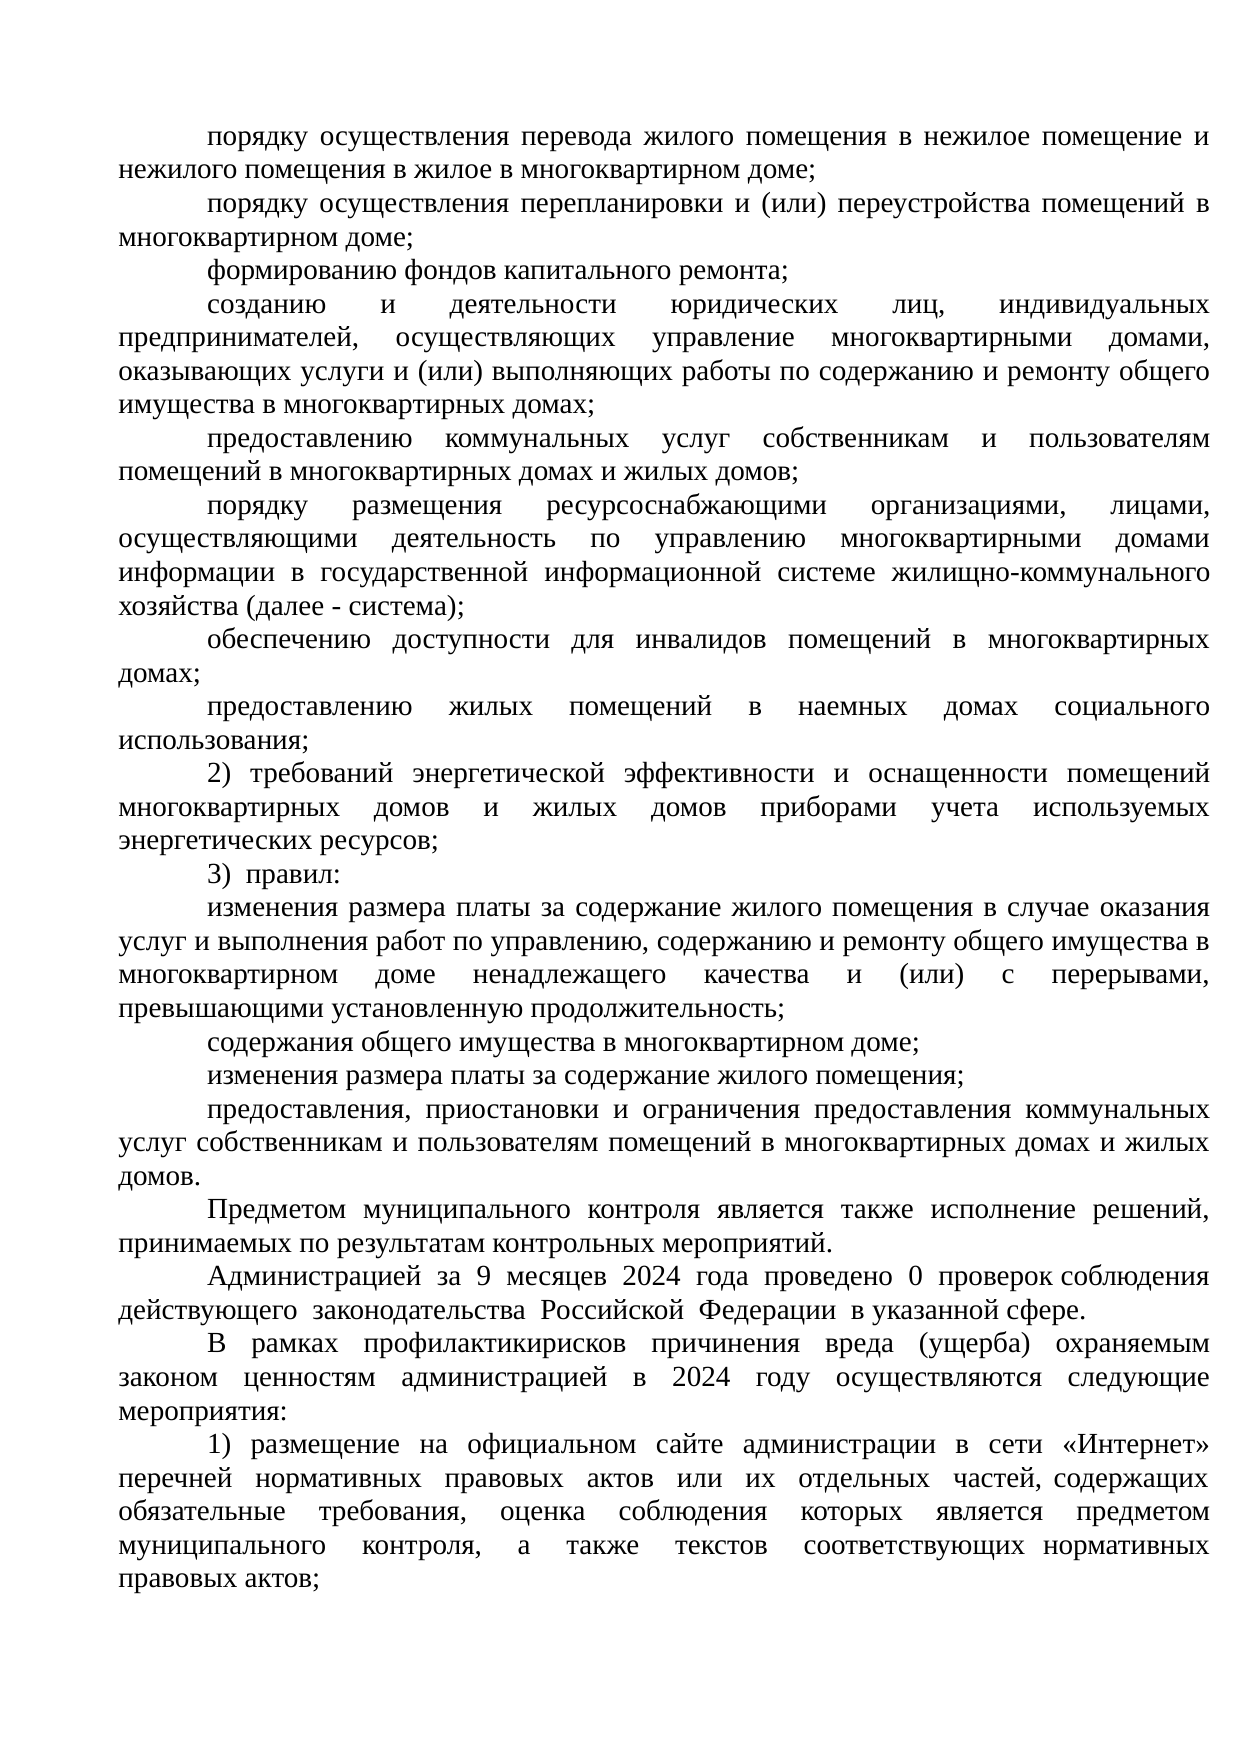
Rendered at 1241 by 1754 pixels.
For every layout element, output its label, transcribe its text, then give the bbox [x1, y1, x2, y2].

text изменения размера платы за содержание жилого помещения в случае оказания услуг и выполнения работ по управлению, содержанию и ремонту общего имущества в многоквартирном доме ненадлежащего качества и (или) с перерывами, превышающими установленную продолжительность; [118, 889, 1211, 1024]
text Предметом муниципального контроля является также исполнение решений, принимаемых по результатам контрольных мероприятий. [118, 1191, 1211, 1258]
text содержания общего имущества в многоквартирном доме; [118, 1024, 1211, 1057]
text созданию и деятельности юридических лиц, индивидуальных предпринимателей, осуществляющих управление многоквартирными домами, оказывающих услуги и (или) выполняющих работы по содержанию и ремонту общего имущества в многоквартирных домах; [118, 286, 1211, 420]
text порядку осуществления перепланировки и (или) переустройства помещений в многоквартирном доме; [118, 185, 1211, 252]
text 3) правил: [118, 856, 1211, 889]
text 1) размещение на официальном сайте администрации в сети «Интернет» перечней нормативных правовых актов или их отдельных частей, содержащих обязательные требования, оценка соблюдения которых является предметом муниципального контроля, а также текстов соответствующих нормативных правовых актов; [118, 1426, 1211, 1594]
text В рамках профилактикирисков причинения вреда (ущерба) охраняемым законом ценностям администрацией в 2024 году осуществляются следующие мероприятия: [118, 1326, 1211, 1426]
text 2) требований энергетической эффективности и оснащенности помещений многоквартирных домов и жилых домов приборами учета используемых энергетических ресурсов; [118, 755, 1211, 856]
text порядку размещения ресурсоснабжающими организациями, лицами, осуществляющими деятельность по управлению многоквартирными домами информации в государственной информационной системе жилищно-коммунального хозяйства (далее - система); [118, 487, 1211, 621]
text обеспечению доступности для инвалидов помещений в многоквартирных домах; [118, 621, 1211, 688]
text предоставлению жилых помещений в наемных домах социального использования; [118, 688, 1211, 755]
text предоставления, приостановки и ограничения предоставления коммунальных услуг собственникам и пользователям помещений в многоквартирных домах и жилых домов. [118, 1091, 1211, 1191]
text изменения размера платы за содержание жилого помещения; [118, 1057, 1211, 1091]
text предоставлению коммунальных услуг собственникам и пользователям помещений в многоквартирных домах и жилых домов; [118, 420, 1211, 487]
text порядку осуществления перевода жилого помещения в нежилое помещение и нежилого помещения в жилое в многоквартирном доме; [118, 118, 1211, 185]
text Администрацией за 9 месяцев 2024 года проведено 0 проверок соблюдения действующего законодательства Российской Федерации в указанной сфере. [118, 1258, 1211, 1326]
text формированию фондов капитального ремонта; [118, 252, 1211, 286]
